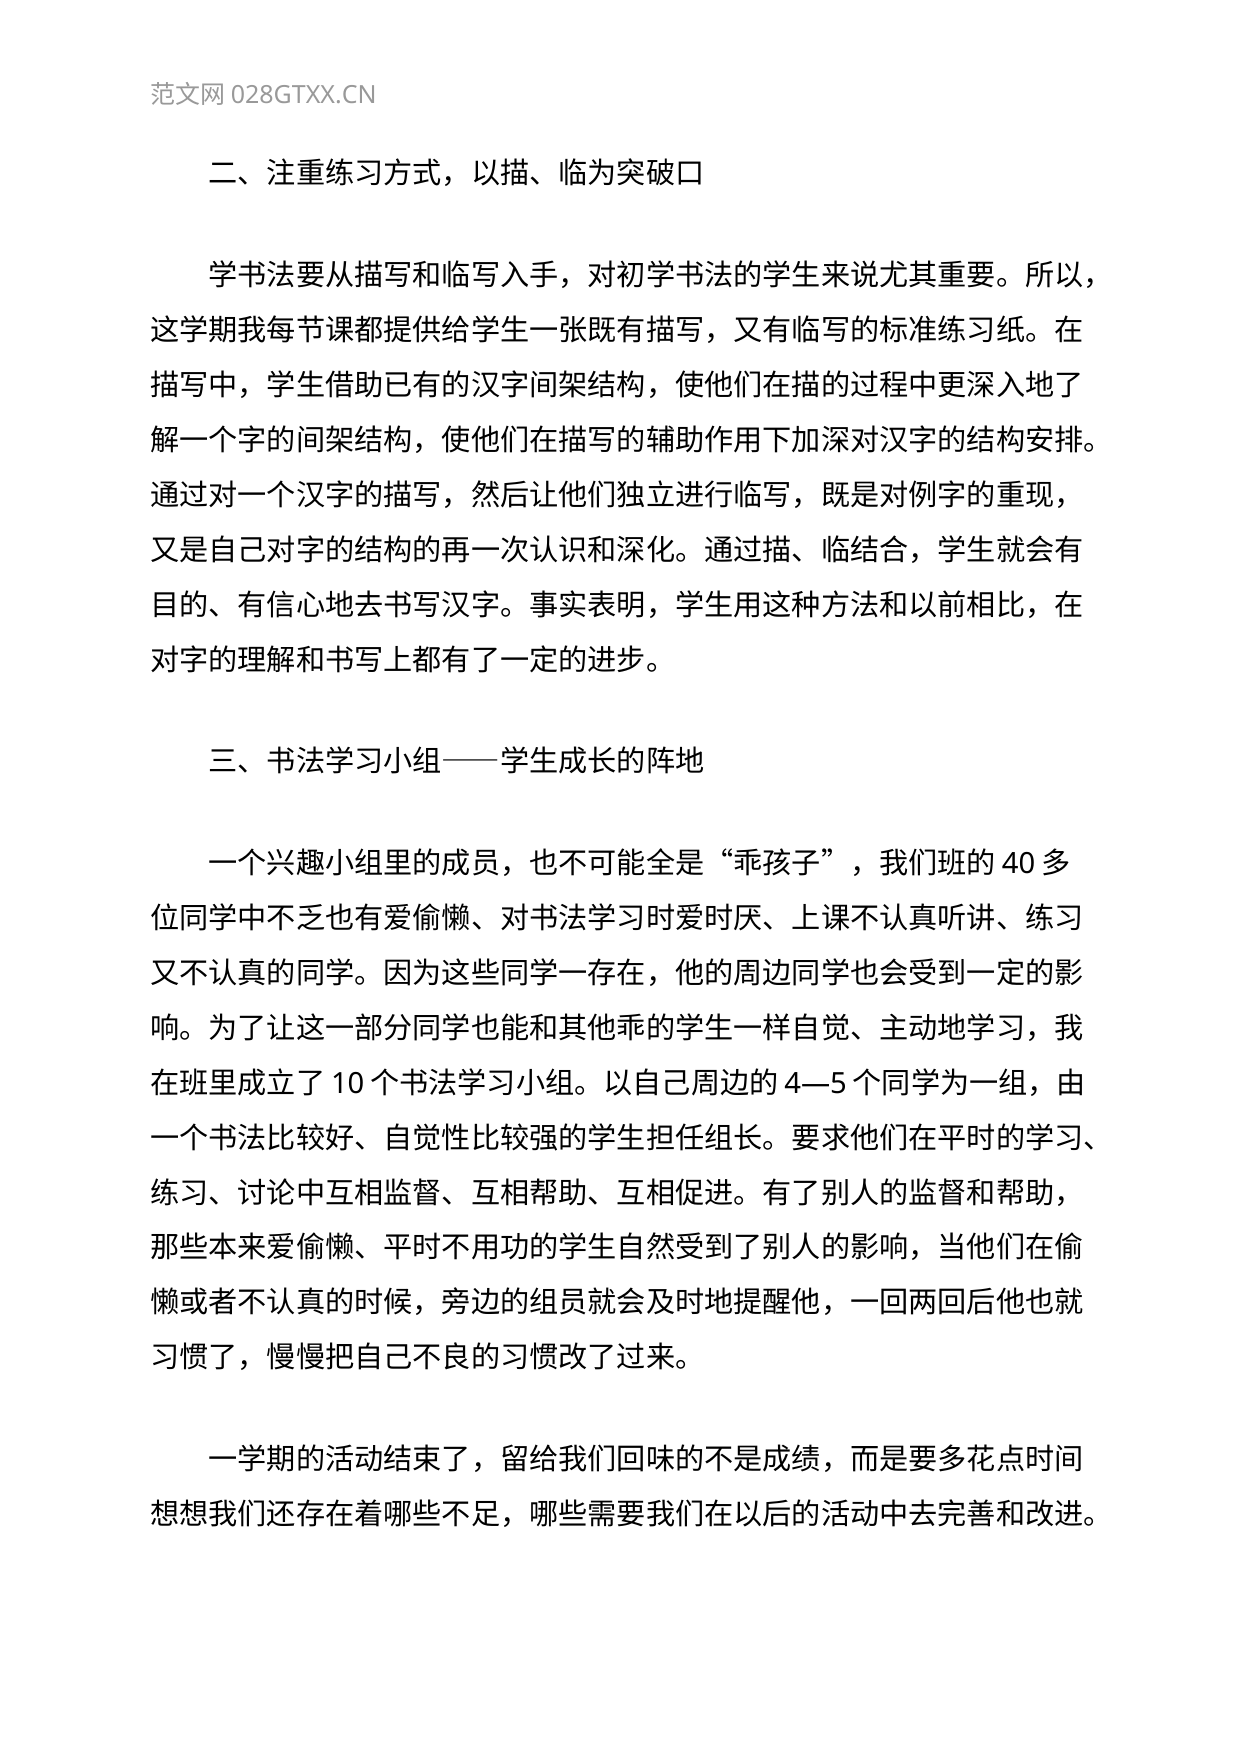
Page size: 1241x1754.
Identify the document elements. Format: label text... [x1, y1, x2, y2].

text 学书法要从描写和临写入手，对初学书法的学生来说尤其重要。所以，这学期我每节课都提供给学生一张既有描写，又有临写的标准练习纸。在描写中，学生借助已有的汉字间架结构，使他们在描的过程中更深入地了解一个字的间架结构，使他们在描写的辅助作用下加深对汉字的结构安排。通过对一个汉字的描写，然后让他们独立进行临写，既是对例字的重现，又是自己对字的结构的再一次认识和深化。通过描、临结合，学生就会有目的、有信心地去书写汉字。事实表明，学生用这种方法和以前相比，在对字的理解和书写上都有了一定的进步。 [150, 252, 1090, 678]
text 三、书法学习小组——学生成长的阵地 [150, 738, 1090, 780]
text 一学期的活动结束了，留给我们回味的不是成绩，而是要多花点时间想想我们还存在着哪些不足，哪些需要我们在以后的活动中去完善和改进。 [150, 1436, 1090, 1533]
text 二、注重练习方式，以描、临为突破口 [150, 150, 1090, 192]
text 一个兴趣小组里的成员，也不可能全是“乖孩子”，我们班的40多位同学中不乏也有爱偷懒、对书法学习时爱时厌、上课不认真听讲、练习又不认真的同学。因为这些同学一存在，他的周边同学也会受到一定的影响。为了让这一部分同学也能和其他乖的学生一样自觉、主动地学习，我在班里成立了10个书法学习小组。以自己周边的4—5个同学为一组，由一个书法比较好、自觉性比较强的学生担任组长。要求他们在平时的学习、练习、讨论中互相监督、互相帮助、互相促进。有了别人的监督和帮助，那些本来爱偷懒、平时不用功的学生自然受到了别人的影响，当他们在偷懒或者不认真的时候，旁边的组员就会及时地提醒他，一回两回后他也就习惯了，慢慢把自己不良的习惯改了过来。 [150, 839, 1090, 1376]
